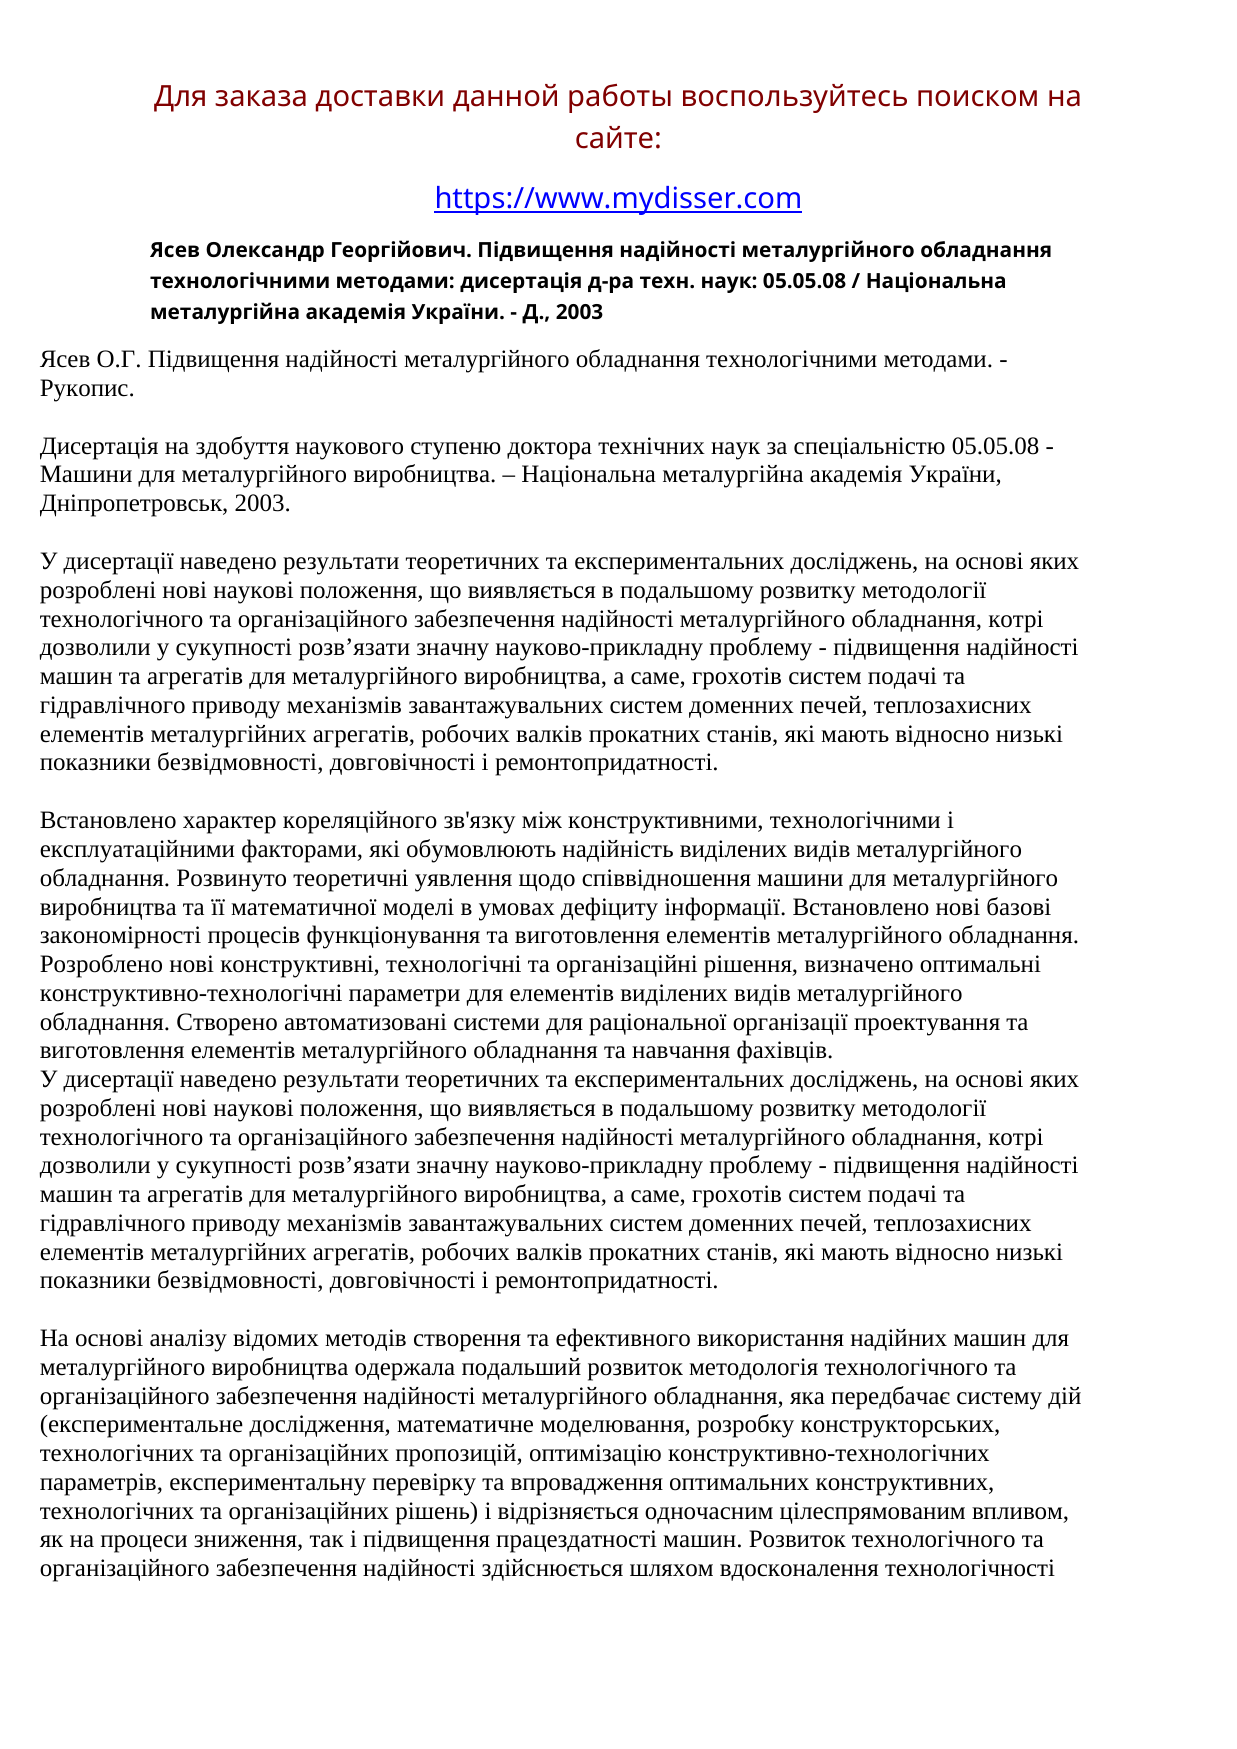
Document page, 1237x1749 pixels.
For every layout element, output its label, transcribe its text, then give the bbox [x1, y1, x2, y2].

table_cell [40, 1064, 1086, 1582]
text Ясев Олександр Георгійович. Підвищення надійності металургійного обладнання технологічними методами: дисертація д-ра техн. наук: 05.05.08 / Національна металургійна академія України. - Д., 2003 [150, 236, 1086, 325]
table_header [40, 344, 1086, 1064]
